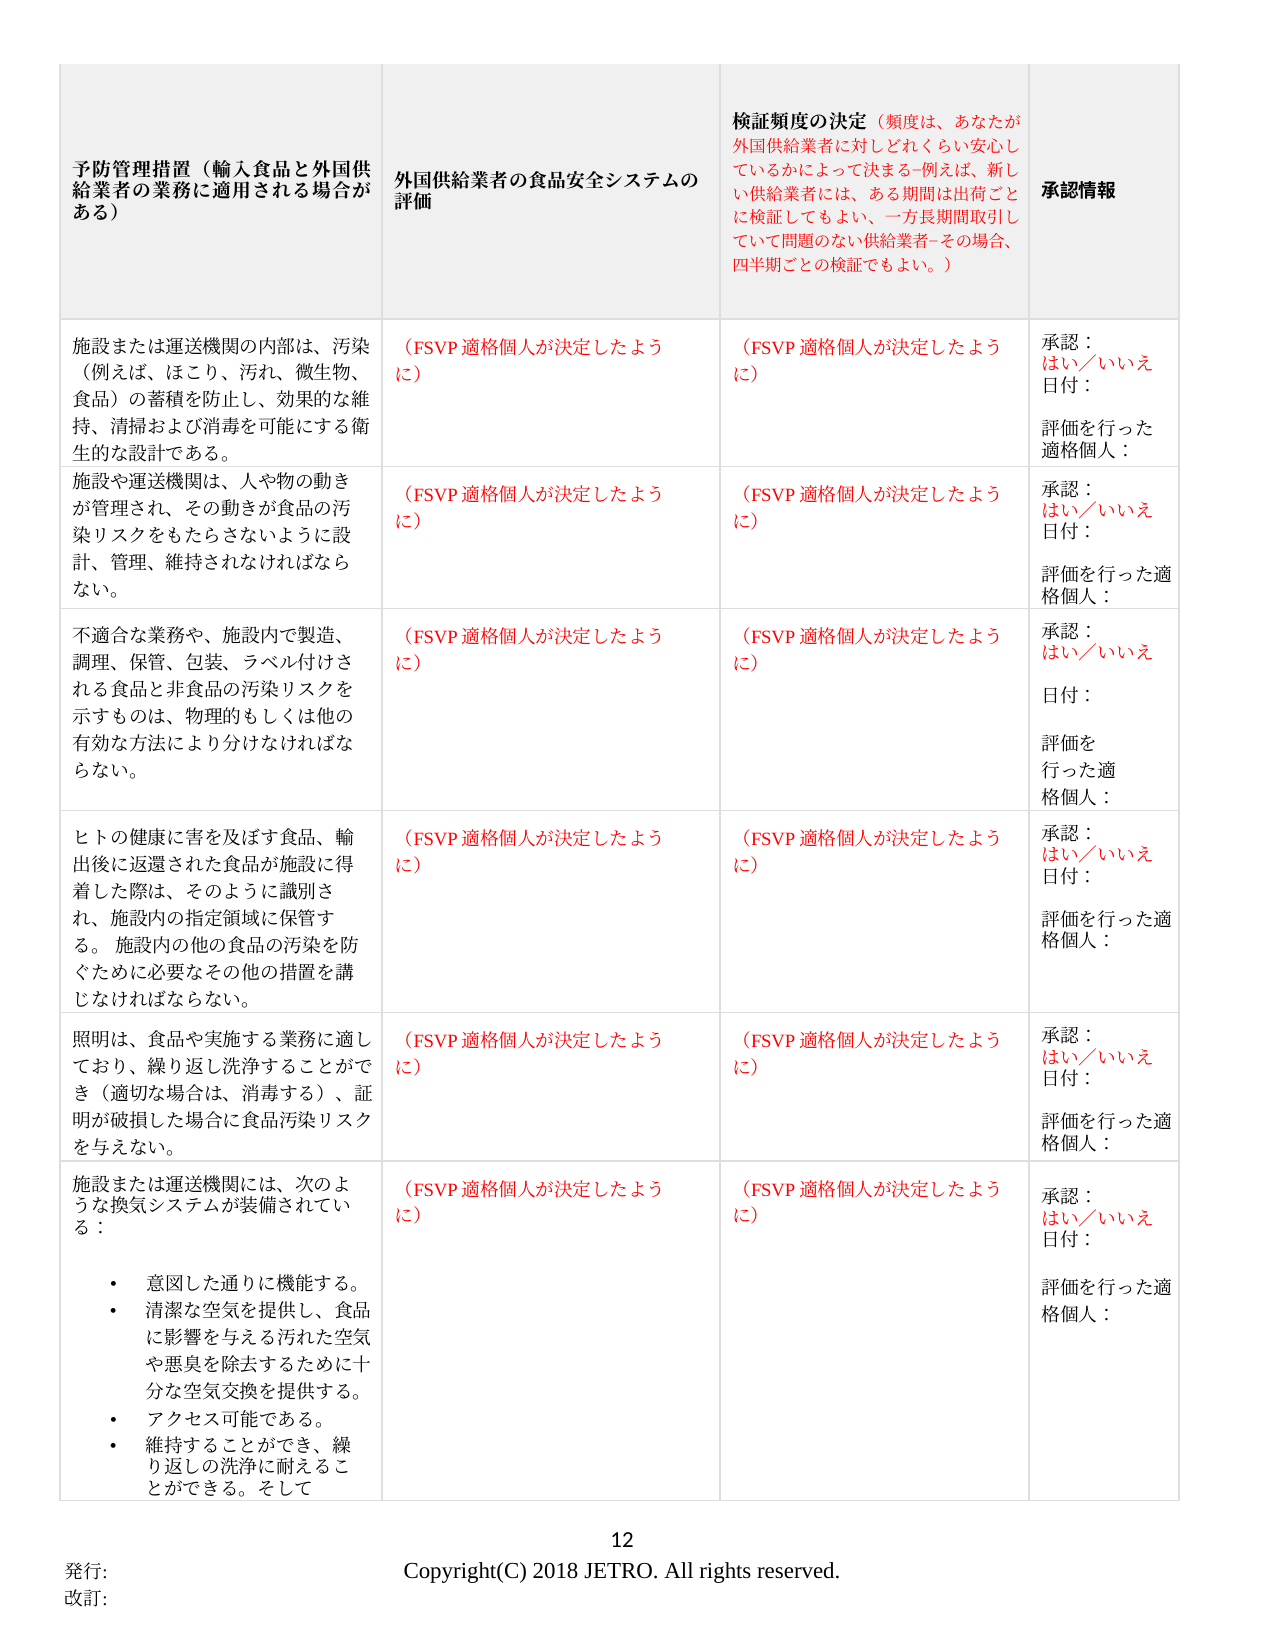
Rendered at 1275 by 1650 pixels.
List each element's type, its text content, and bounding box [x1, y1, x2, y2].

table_cell （FSVP適格個人が決定したように） [383, 1162, 719, 1500]
table_cell 照明は、食品や実施する業務に適しており、繰り返し洗浄することができ（適切な場合は、消毒する）、証明が破損した場合に食品汚染リスクを与えない。 [61, 1013, 381, 1160]
table_cell （FSVP適格個人が決定したように） [383, 1013, 719, 1160]
table_cell （FSVP適格個人が決定したように） [721, 811, 1028, 1012]
table_cell （FSVP適格個人が決定したように） [721, 609, 1028, 809]
table_cell 不適合な業務や、施設内で製造、調理、保管、包装、ラベル付けされる食品と非食品の汚染リスクを示すものは、物理的もしくは他の有効な方法により分けなければならない。 [61, 609, 381, 809]
table_header 外国供給業者の食品安全システムの評価 [383, 64, 719, 318]
table_cell 承認： はい／いいえ 日付： 評価を行った適格個人： [1030, 1162, 1178, 1500]
table_cell （FSVP適格個人が決定したように） [721, 320, 1028, 466]
table_cell （FSVP適格個人が決定したように） [383, 467, 719, 608]
table_cell （FSVP適格個人が決定したように） [721, 467, 1028, 608]
table_cell （FSVP適格個人が決定したように） [721, 1162, 1028, 1500]
table_cell 承認： はい／いいえ 日付： 評価を行った適格個人： [1030, 1013, 1178, 1160]
table_cell 承認： はい／いいえ 日付： 評価を行った適格個人： [1030, 811, 1178, 1012]
table_cell 承認： はい／いいえ 日付： 評価を行った適格個人： [1030, 467, 1178, 608]
table_cell （FSVP適格個人が決定したように） [383, 609, 719, 809]
table_header 予防管理措置（輸入食品と外国供給業者の業務に適用される場合がある） [61, 64, 381, 318]
table_cell 施設や運送機関は、人や物の動きが管理され、その動きが食品の汚染リスクをもたらさないように設計、管理、維持されなければならない。 [61, 467, 381, 608]
table_cell 施設または運送機関の内部は、汚染（例えば、ほこり、汚れ、微生物、食品）の蓄積を防止し、効果的な維持、清掃および消毒を可能にする衛生的な設計である。 [61, 320, 381, 466]
table_cell （FSVP適格個人が決定したように） [721, 1013, 1028, 1160]
table_header 承認情報 [1030, 64, 1178, 318]
table_header 検証頻度の決定（頻度は、あなたが外国供給業者に対しどれくらい安心しているかによって決まる−例えば、新しい供給業者には、ある期間は出荷ごとに検証してもよい、一方長期間取引していて問題のない供給業者−その場合、四半期ごとの検証でもよい。） [721, 64, 1028, 318]
table_cell 承認： はい／いいえ 日付： 評価を行った適格個人： [1030, 609, 1178, 809]
table_cell （FSVP適格個人が決定したように） [383, 320, 719, 466]
table_cell 承認： はい／いいえ 日付： 評価を行った適格個人： [1030, 320, 1178, 466]
table_cell ヒトの健康に害を及ぼす食品、輸出後に返還された食品が施設に得着した際は、そのように識別され、施設内の指定領域に保管する。 施設内の他の食品の汚染を防ぐために必要なその他の措置を講じなければならない。 [61, 811, 381, 1012]
table_cell （FSVP適格個人が決定したように） [383, 811, 719, 1012]
